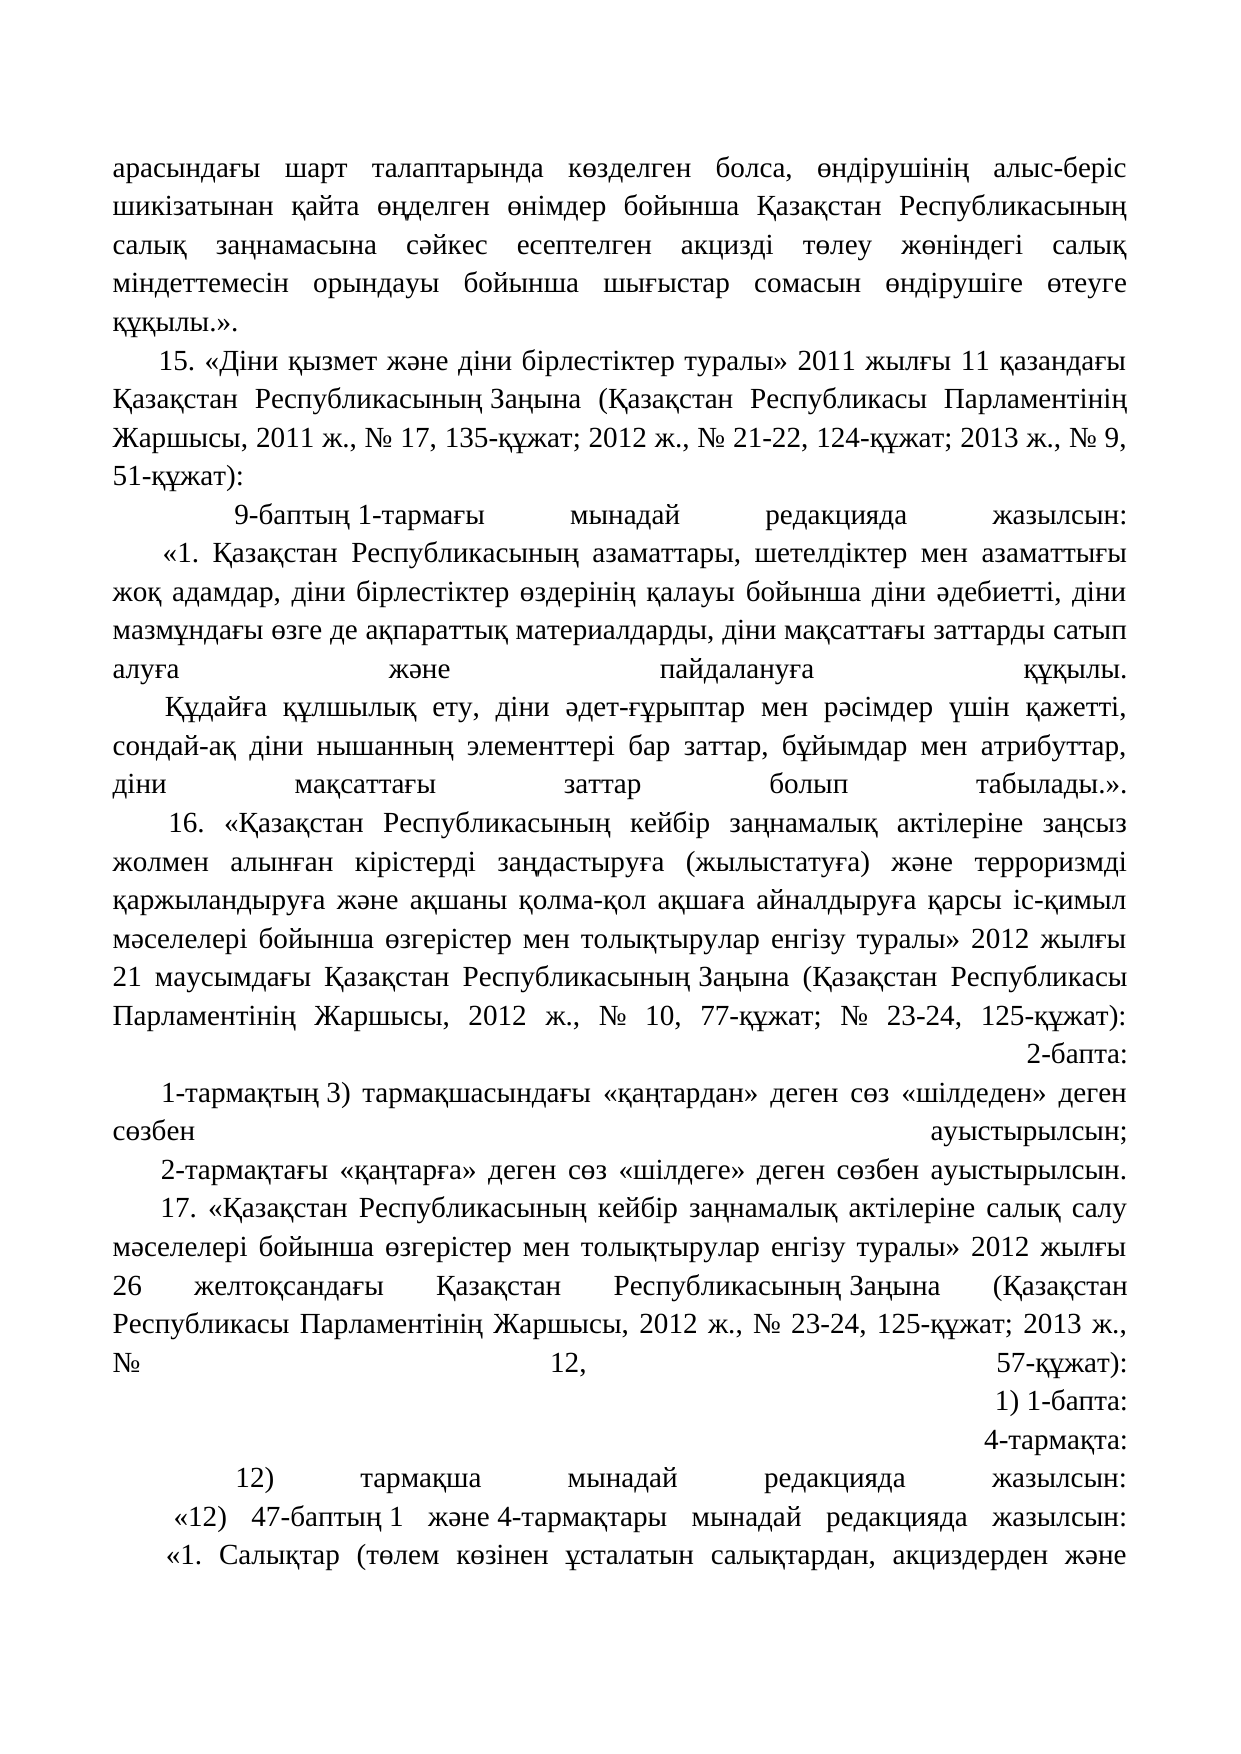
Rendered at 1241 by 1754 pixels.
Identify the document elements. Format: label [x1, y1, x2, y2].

text [112, 150, 1128, 1571]
